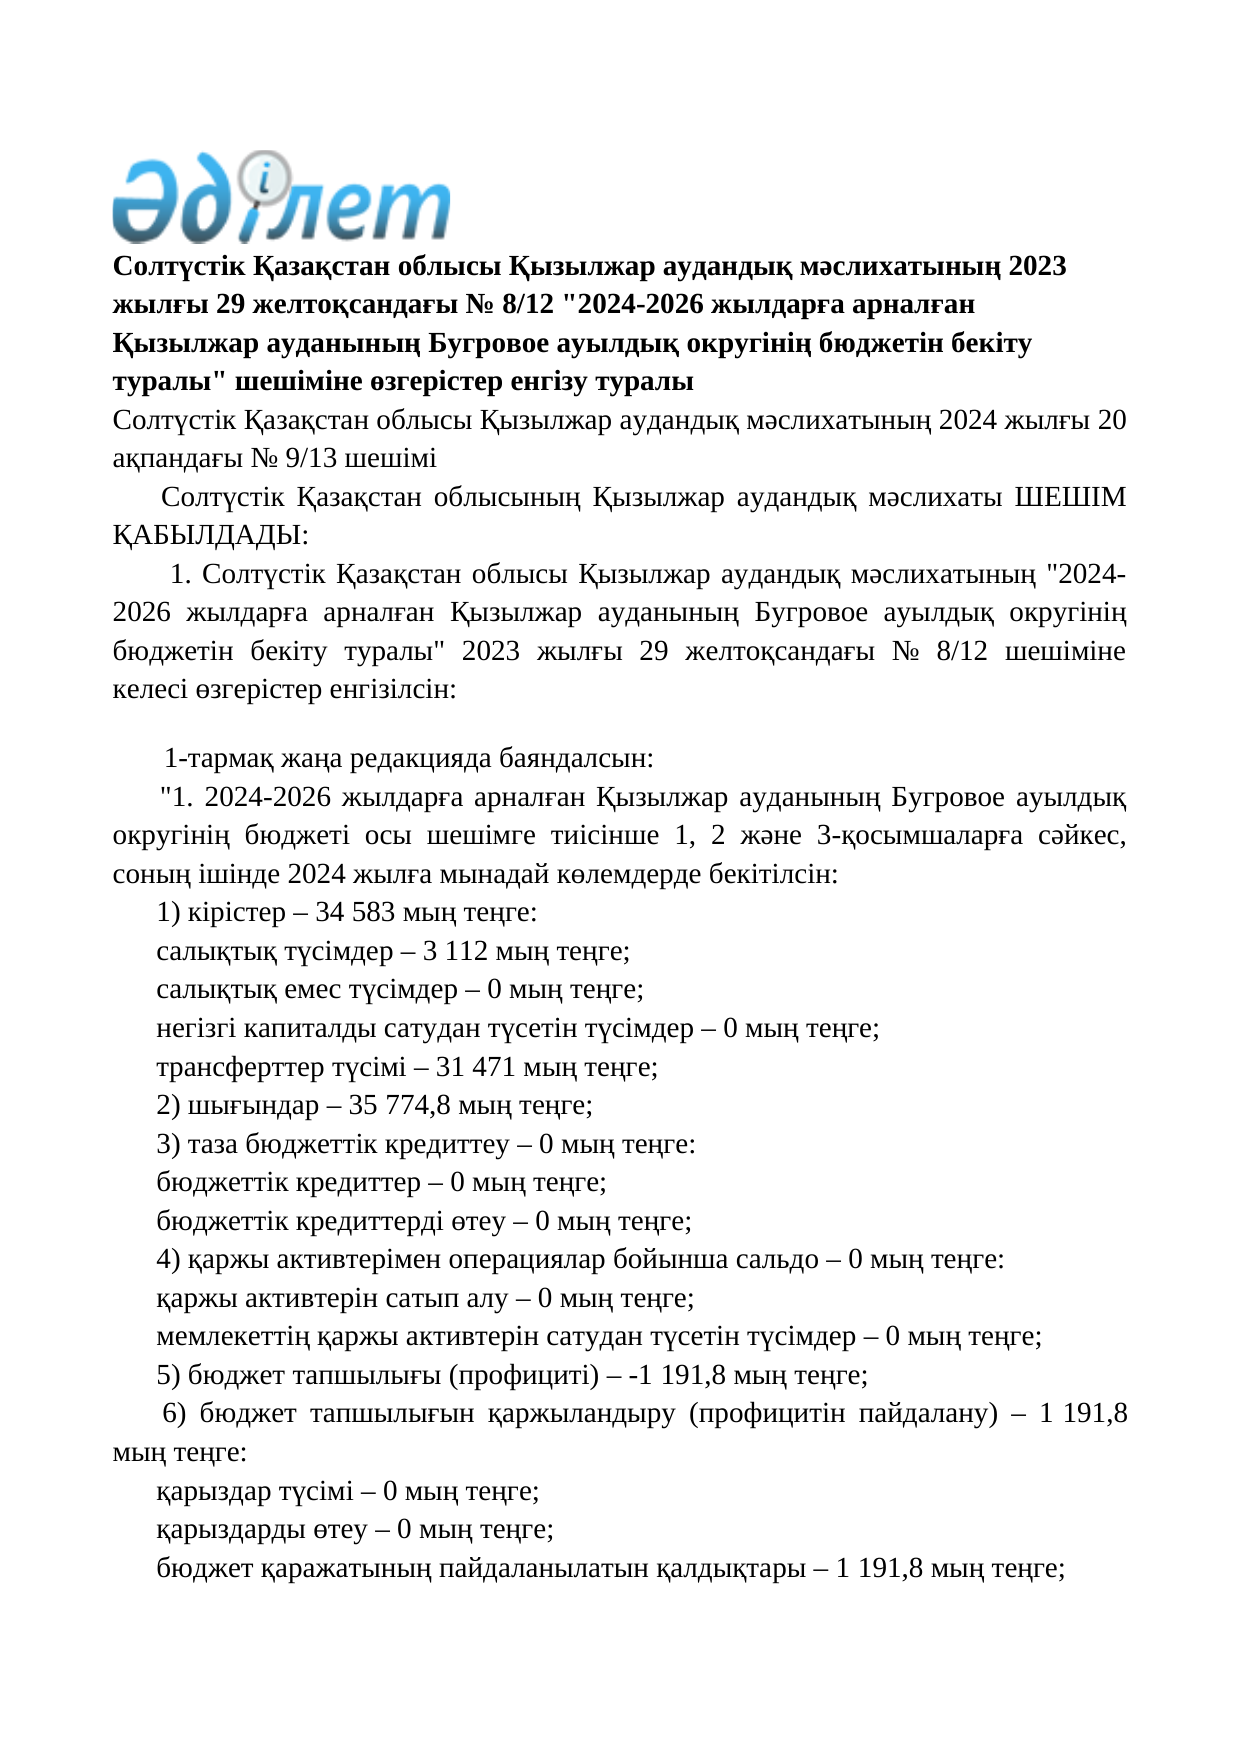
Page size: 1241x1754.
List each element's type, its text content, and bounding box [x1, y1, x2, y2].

text салықтық емес түсімдер – 0 мың теңге; [112, 972, 1128, 1005]
text қарыздар түсімі – 0 мың теңге; [112, 1473, 1128, 1506]
text 1) кірістер – 34 583 мың теңге: [112, 894, 1128, 928]
text салықтық түсімдер – 3 112 мың теңге; [112, 933, 1128, 967]
text қарыздарды өтеу – 0 мың теңге; [112, 1511, 1128, 1545]
text бюджеттік кредиттер – 0 мың теңге; [112, 1164, 1128, 1198]
text 3) таза бюджеттік кредиттеу – 0 мың теңге: [112, 1126, 1128, 1159]
text 4) қаржы активтерімен операциялар бойынша сальдо – 0 мың теңге: [112, 1241, 1128, 1275]
text мемлекеттің қаржы активтерін сатудан түсетін түсімдер – 0 мың теңге; [112, 1318, 1128, 1352]
text бюджет қаражатының пайдаланылатын қалдықтары – 1 191,8 мың теңге; [112, 1550, 1128, 1583]
text Солтүстік Қазақстан облысының Қызылжар аудандық мәслихаты ШЕШІМ ҚАБЫЛДАДЫ: [112, 479, 1128, 551]
text Солтүстік Қазақстан облысы Қызылжар аудандық мәслихатының 2023 жылғы 29 желтоқсандағы № 8/12 "2024-2026 жылдарға арналған Қызылжар ауданының Бугровое ауылдық округінің бюджетін бекіту туралы" шешіміне өзгерістер енгізу туралы [112, 248, 1128, 397]
text 6) бюджет тапшылығын қаржыландыру (профицитін пайдалану) – 1 191,8 мың теңге: [112, 1396, 1128, 1468]
text "1. 2024-2026 жылдарға арналған Қызылжар ауданының Бугровое ауылдық округінің бюджеті осы шешімге тиісінше 1, 2 және 3-қосымшаларға сәйкес, соның ішінде 2024 жылға мынадай көлемдерде бекітілсін: [112, 779, 1128, 889]
text 1. Солтүстік Қазақстан облысы Қызылжар аудандық мәслихатының "2024-2026 жылдарға арналған Қызылжар ауданының Бугровое ауылдық округінің бюджетін бекіту туралы" 2023 жылғы 29 желтоқсандағы № 8/12 шешіміне келесі өзгерістер енгізілсін: [112, 556, 1128, 705]
text қаржы активтерін сатып алу – 0 мың теңге; [112, 1280, 1128, 1313]
text 1-тармақ жаңа редакцияда баяндалсын: [112, 740, 1128, 774]
text 5) бюджет тапшылығы (профициті) – -1 191,8 мың теңге; [112, 1357, 1128, 1391]
text трансферттер түсімі – 31 471 мың теңге; [112, 1049, 1128, 1082]
text негізгі капиталды сатудан түсетін түсімдер – 0 мың теңге; [112, 1010, 1128, 1044]
text Солтүстік Қазақстан облысы Қызылжар аудандық мәслихатының 2024 жылғы 20 ақпандағы № 9/13 шешімі [112, 402, 1128, 474]
picture [112, 150, 451, 244]
text 2) шығындар – 35 774,8 мың теңге; [112, 1087, 1128, 1121]
text бюджеттік кредиттерді өтеу – 0 мың теңге; [112, 1203, 1128, 1236]
